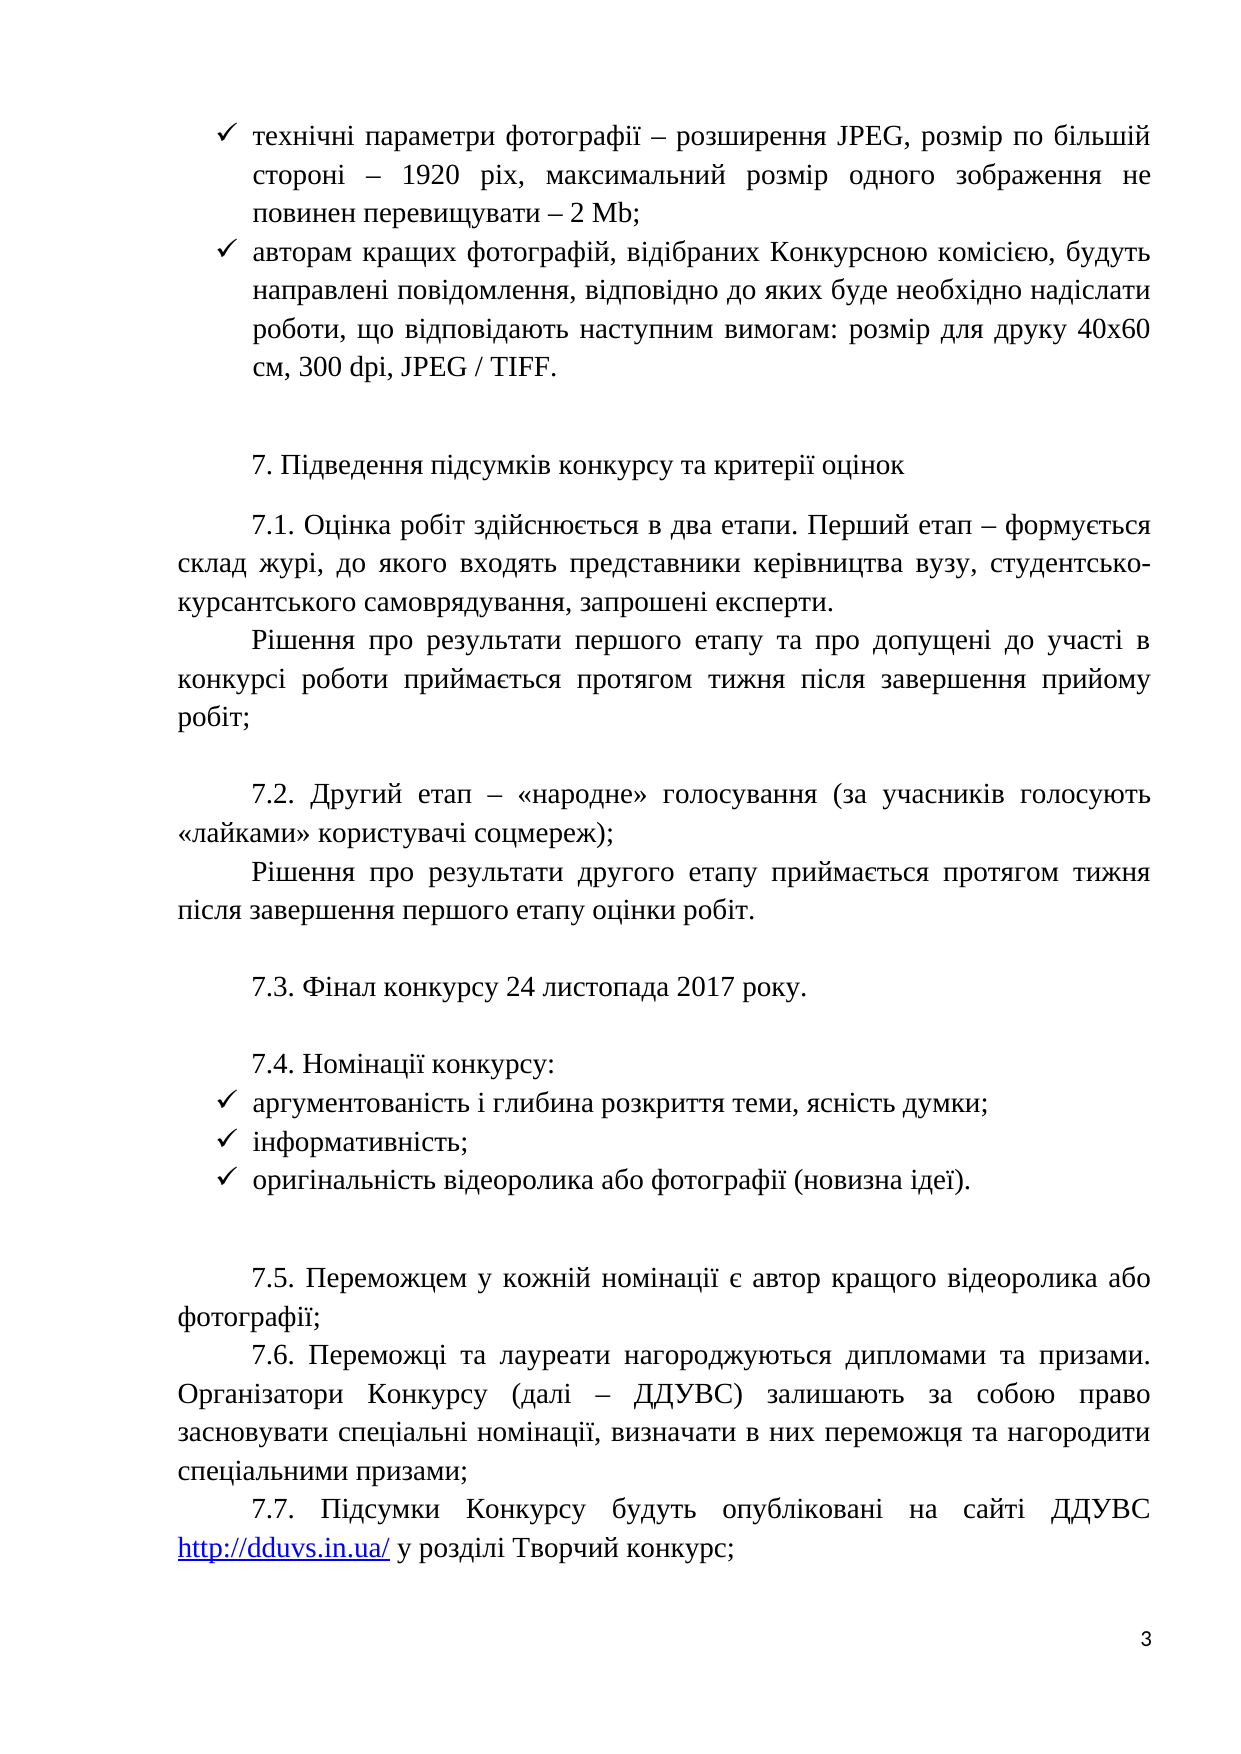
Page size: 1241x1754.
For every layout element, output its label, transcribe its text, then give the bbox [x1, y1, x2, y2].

list авторам кращих фотографій, відібраних Конкурсною комісією, будуть направлені повідомлення, відповідно до яких буде необхідно надіслати роботи, що відповідають наступним вимогам: розмір для друку 40х60 см, 300 dpi, JPEG / TIFF. [215, 234, 1152, 383]
list інформативність; [215, 1124, 1152, 1157]
text 7. Підведення підсумків конкурсу та критерії оцінок [177, 447, 1152, 481]
text 7.5. Переможцем у кожній номінації є автор кращого відеоролика або фотографії; [177, 1260, 1152, 1332]
text 7.4. Номінації конкурсу: [177, 1046, 1152, 1080]
text Рішення про результати першого етапу та про допущені до участі в конкурсі роботи приймається протягом тижня після завершення прийому робіт; [177, 622, 1152, 733]
text 7.1. Оцінка робіт здійснюється в два етапи. Перший етап – формується склад журі, до якого входять представники керівництва вузу, студентсько-курсантського самоврядування, запрошені експерти. [177, 507, 1152, 617]
text 7.2. Другий етап – «народне» голосування (за учасників голосують «лайками» користувачі соцмереж); [177, 777, 1152, 849]
text Рішення про результати другого етапу приймається протягом тижня після завершення першого етапу оцінки робіт. [177, 854, 1152, 926]
text 7.6. Переможці та лауреати нагороджуються дипломами та призами. Організатори Конкурсу (далі – ДДУВС) залишають за собою право засновувати спеціальні номінації, визначати в них переможця та нагородити спеціальними призами; [177, 1337, 1152, 1487]
text 7.3. Фінал конкурсу 24 листопада 2017 року. [177, 969, 1152, 1003]
list технічні параметри фотографії – розширення JPEG, розмір по більшій стороні – 1920 pix, максимальний розмір одного зображення не повинен перевищувати – 2 Mb; [215, 118, 1152, 229]
list оригінальність відеоролика або фотографії (новизна ідеї). [215, 1162, 1152, 1196]
text 7.7. Підсумки Конкурсу будуть опубліковані на сайті ДДУВС http://dduvs.in.ua/ у розділі Творчий конкурс; [177, 1492, 1152, 1564]
list аргументованість і глибина розкриття теми, ясність думки; [215, 1085, 1152, 1119]
